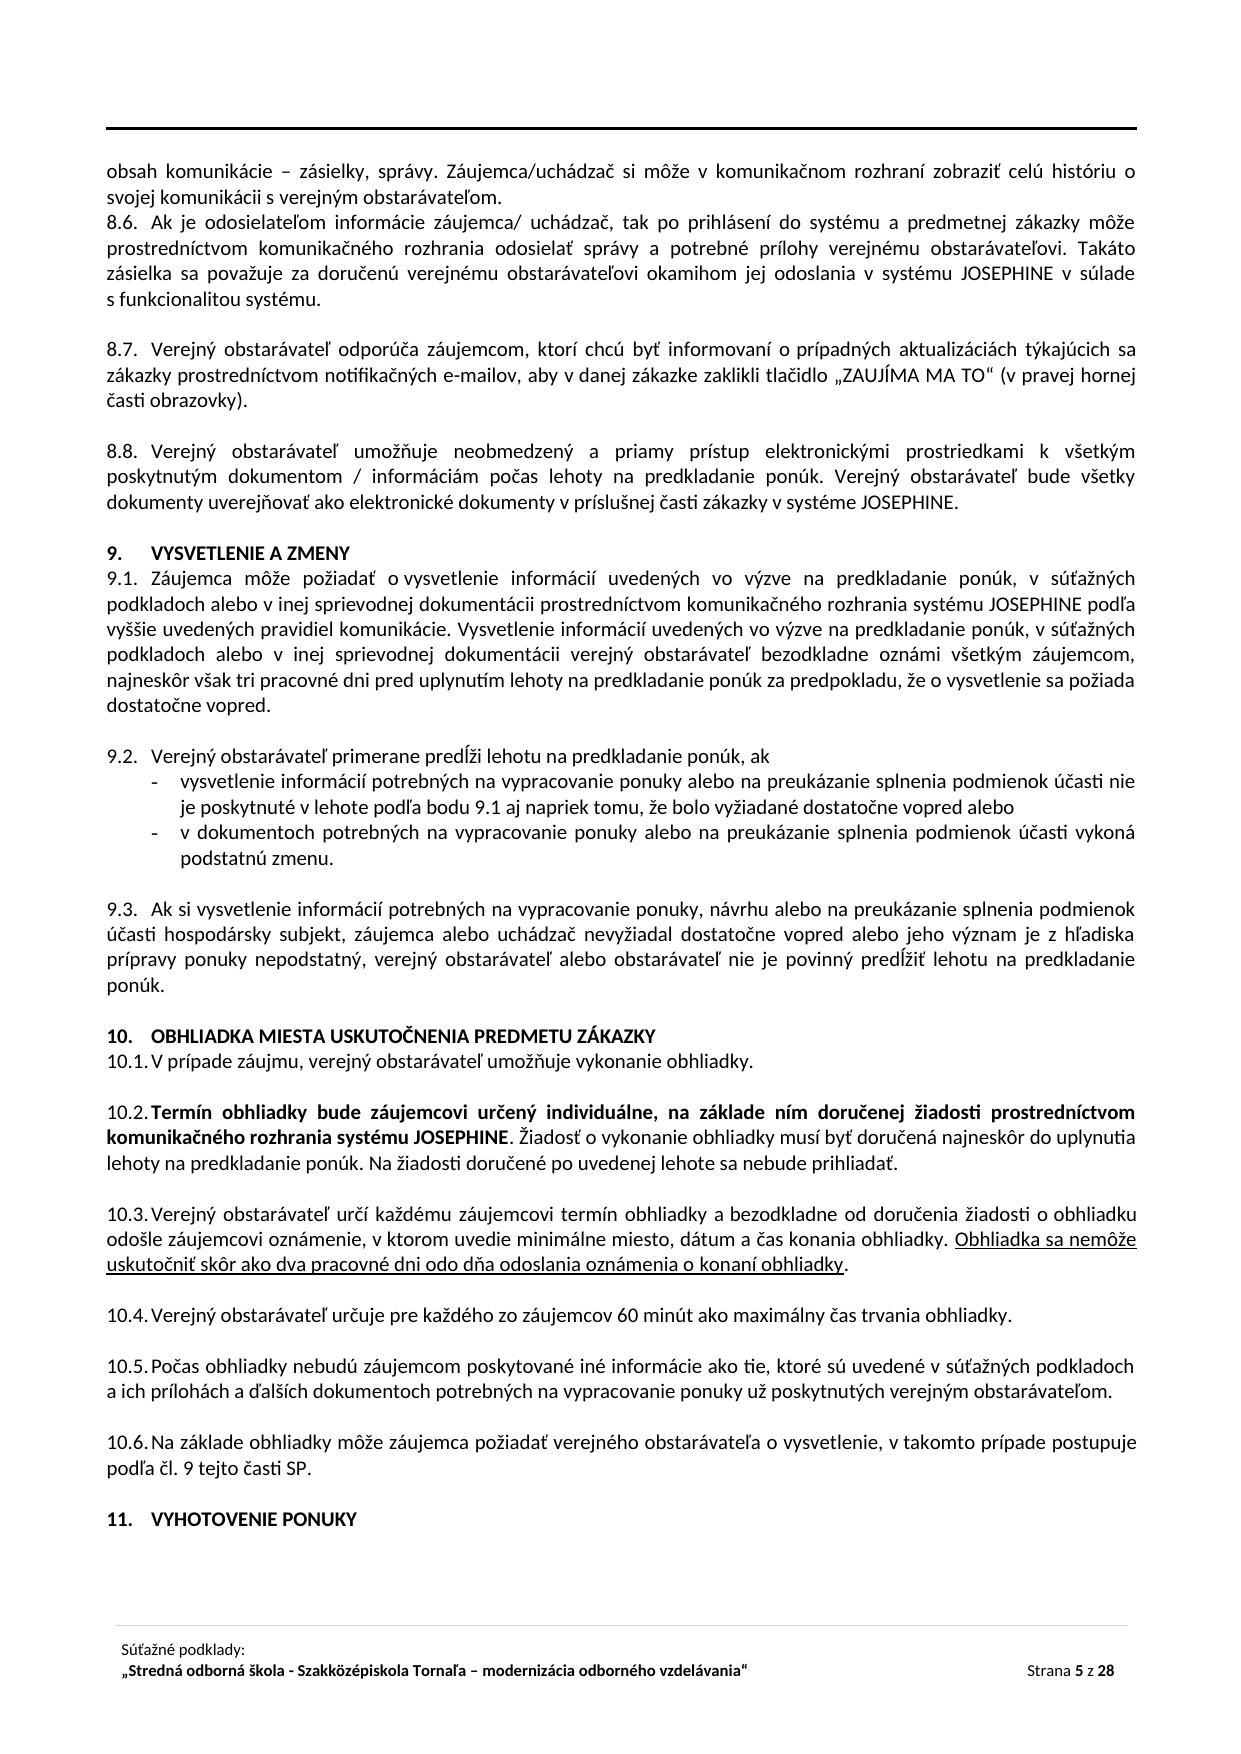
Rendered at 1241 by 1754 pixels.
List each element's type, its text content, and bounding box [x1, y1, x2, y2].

list V prípade záujmu, verejný obstarávateľ umožňuje vykonanie obhliadky. [106, 1048, 1137, 1074]
list Počas obhliadky nebudú záujemcom poskytované iné informácie ako tie, ktoré sú uvedené v súťažných podkladoch a ich prílohách a ďalších dokumentoch potrebných na vypracovanie ponuky už poskytnutých verejným obstarávateľom. [106, 1353, 1137, 1404]
list vysvetlenie informácií potrebných na vypracovanie ponuky alebo na preukázanie splnenia podmienok účasti nie je poskytnuté v lehote podľa bodu 9.1 aj napriek tomu, že bolo vyžiadané dostatočne vopred alebo [151, 769, 1137, 819]
list OBHLIADKA MIESTA USKUTOČNENIA PREDMETU ZÁKAZKY [106, 1023, 1137, 1048]
list VYHOTOVENIE PONUKY [106, 1506, 1137, 1531]
list Záujemca môže požiadať o vysvetlenie informácií uvedených vo výzve na predkladanie ponúk, v súťažných podkladoch alebo v inej sprievodnej dokumentácii prostredníctvom komunikačného rozhrania systému JOSEPHINE podľa vyššie uvedených pravidiel komunikácie. Vysvetlenie informácií uvedených vo výzve na predkladanie ponúk, v súťažných podkladoch alebo v inej sprievodnej dokumentácii verejný obstarávateľ bezodkladne oznámi všetkým záujemcom, najneskôr však tri pracovné dni pred uplynutím lehoty na predkladanie ponúk za predpokladu, že o vysvetlenie sa požiada dostatočne vopred. [106, 565, 1137, 718]
list Ak si vysvetlenie informácií potrebných na vypracovanie ponuky, návrhu alebo na preukázanie splnenia podmienok účasti hospodársky subjekt, záujemca alebo uchádzač nevyžiadal dostatočne vopred alebo jeho význam je z hľadiska prípravy ponuky nepodstatný, verejný obstarávateľ alebo obstarávateľ nie je povinný predĺžiť lehotu na predkladanie ponúk. [106, 896, 1137, 997]
list Ak je odosielateľom informácie záujemca/ uchádzač, tak po prihlásení do systému a predmetnej zákazky môže prostredníctvom komunikačného rozhrania odosielať správy a potrebné prílohy verejnému obstarávateľovi. Takáto zásielka sa považuje za doručenú verejnému obstarávateľovi okamihom jej odoslania v systému JOSEPHINE v súlade s funkcionalitou systému. [106, 209, 1137, 311]
list Verejný obstarávateľ určí každému záujemcovi termín obhliadky a bezodkladne od doručenia žiadosti o obhliadku odošle záujemcovi oznámenie, v ktorom uvedie minimálne miesto, dátum a čas konania obhliadky. Obhliadka sa nemôže uskutočniť skôr ako dva pracovné dni odo dňa odoslania oznámenia o konaní obhliadky. [106, 1201, 1137, 1277]
list Verejný obstarávateľ primerane predĺži lehotu na predkladanie ponúk, ak [106, 743, 1137, 769]
list Verejný obstarávateľ odporúča záujemcom, ktorí chcú byť informovaní o prípadných aktualizáciách týkajúcich sa zákazky prostredníctvom notifikačných e-mailov, aby v danej zákazke zaklikli tlačidlo „ZAUJÍMA MA TO“ (v pravej hornej časti obrazovky). [106, 337, 1137, 413]
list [106, 159, 1137, 209]
list Verejný obstarávateľ určuje pre každého zo záujemcov 60 minút ako maximálny čas trvania obhliadky. [106, 1302, 1137, 1328]
list Na základe obhliadky môže záujemca požiadať verejného obstarávateľa o vysvetlenie, v takomto prípade postupuje podľa čl. 9 tejto časti SP. [106, 1429, 1137, 1480]
list v dokumentoch potrebných na vypracovanie ponuky alebo na preukázanie splnenia podmienok účasti vykoná podstatnú zmenu. [151, 819, 1137, 870]
list Verejný obstarávateľ umožňuje neobmedzený a priamy prístup elektronickými prostriedkami k všetkým poskytnutým dokumentom / informáciám počas lehoty na predkladanie ponúk. Verejný obstarávateľ bude všetky dokumenty uverejňovať ako elektronické dokumenty v príslušnej časti zákazky v systéme JOSEPHINE. [106, 438, 1137, 514]
list VYSVETLENIE A ZMENY [106, 540, 1137, 565]
list Termín obhliadky bude záujemcovi určený individuálne, na základe ním doručenej žiadosti prostredníctvom komunikačného rozhrania systému JOSEPHINE. Žiadosť o vykonanie obhliadky musí byť doručená najneskôr do uplynutia lehoty na predkladanie ponúk. Na žiadosti doručené po uvedenej lehote sa nebude prihliadať. [106, 1099, 1137, 1175]
